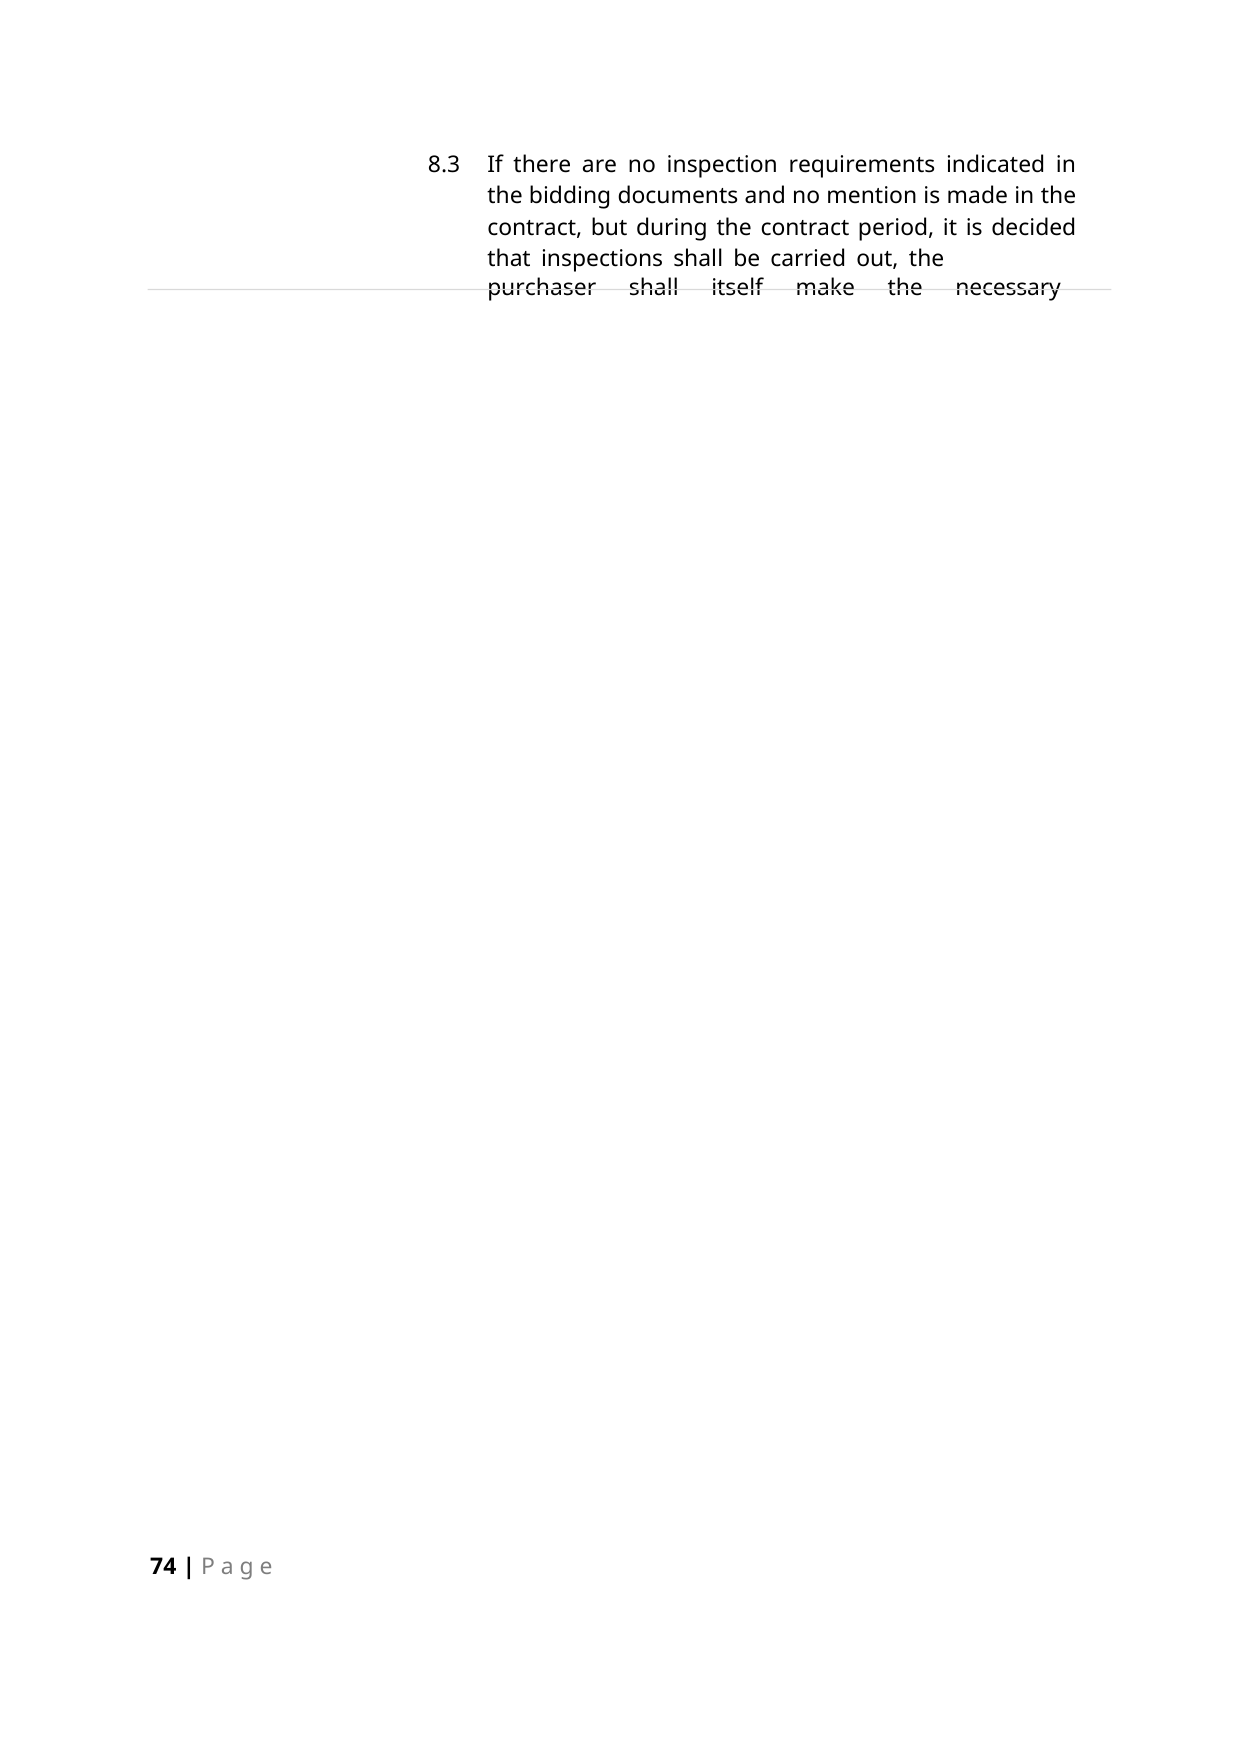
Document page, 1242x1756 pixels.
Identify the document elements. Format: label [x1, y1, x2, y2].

table_cell [401, 148, 1117, 301]
table_cell [143, 148, 401, 301]
